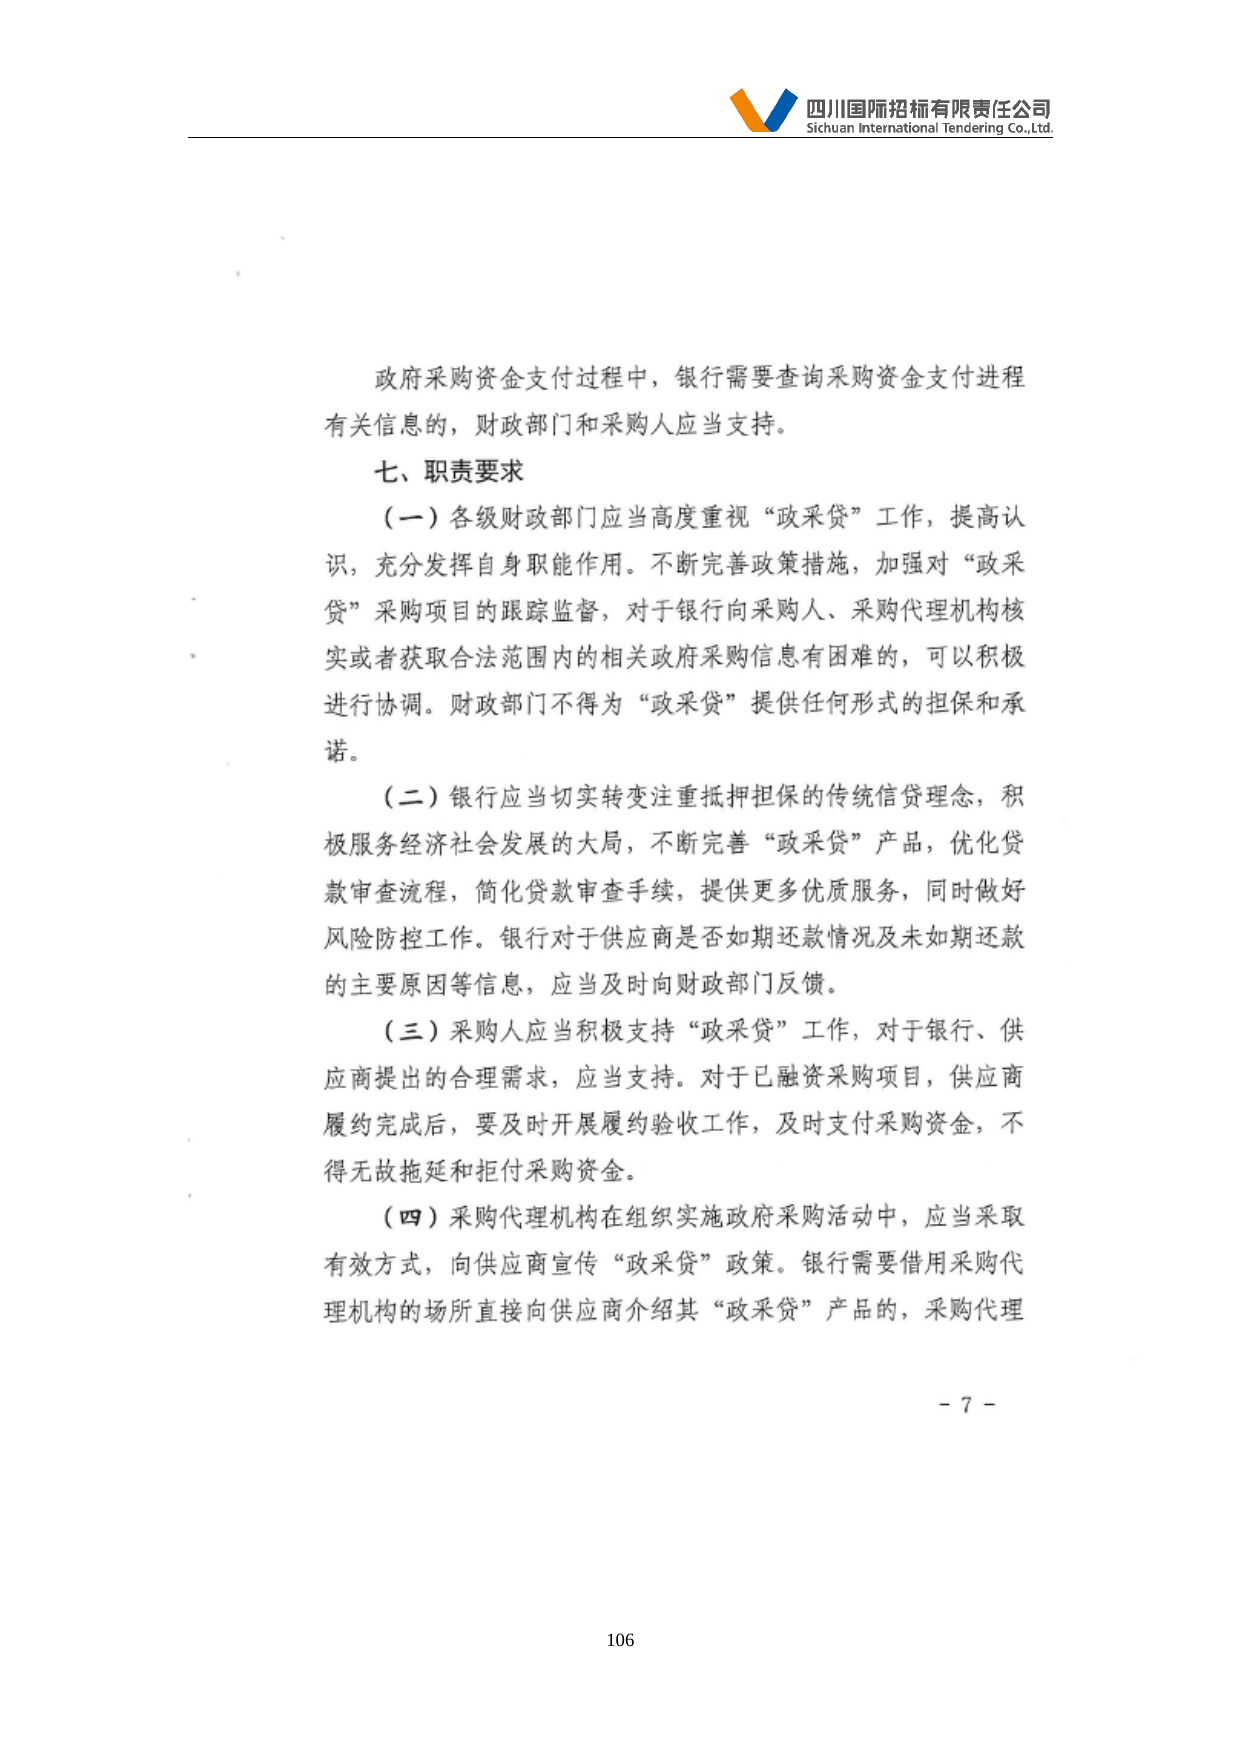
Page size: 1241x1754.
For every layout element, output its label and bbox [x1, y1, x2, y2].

picture [187, 166, 1163, 1539]
picture [729, 88, 1053, 135]
